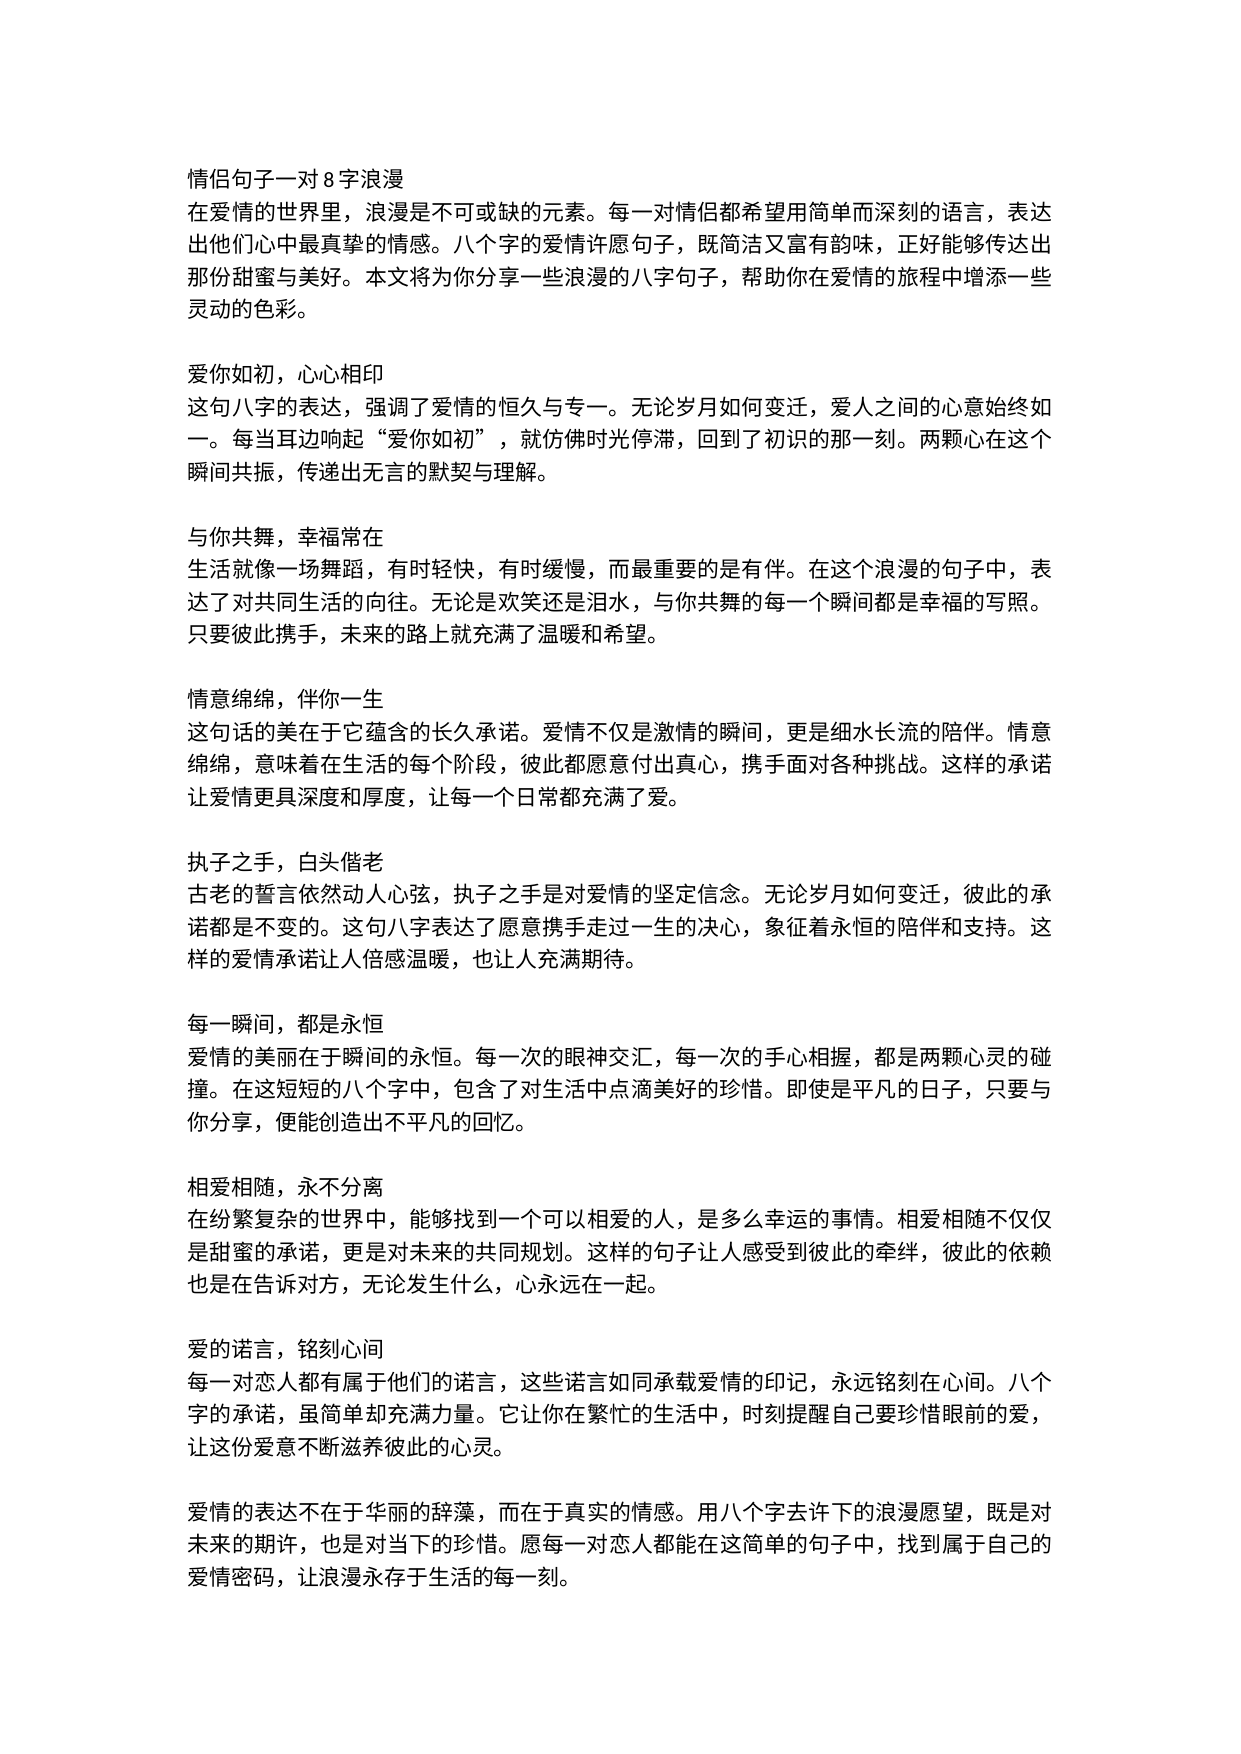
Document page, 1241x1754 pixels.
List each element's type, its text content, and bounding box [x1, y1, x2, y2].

text 爱你如初，心心相印 [187, 357, 1053, 389]
text 爱情的美丽在于瞬间的永恒。每一次的眼神交汇，每一次的手心相握，都是两颗心灵的碰撞。在这短短的八个字中，包含了对生活中点滴美好的珍惜。即使是平凡的日子，只要与你分享，便能创造出不平凡的回忆。 [187, 1039, 1053, 1137]
text 每一对恋人都有属于他们的诺言，这些诺言如同承载爱情的印记，永远铭刻在心间。八个字的承诺，虽简单却充满力量。它让你在繁忙的生活中，时刻提醒自己要珍惜眼前的爱，让这份爱意不断滋养彼此的心灵。 [187, 1364, 1053, 1462]
text 每一瞬间，都是永恒 [187, 1007, 1053, 1039]
text 爱的诺言，铭刻心间 [187, 1332, 1053, 1364]
text 与你共舞，幸福常在 [187, 519, 1053, 552]
text 在爱情的世界里，浪漫是不可或缺的元素。每一对情侣都希望用简单而深刻的语言，表达出他们心中最真挚的情感。八个字的爱情许愿句子，既简洁又富有韵味，正好能够传达出那份甜蜜与美好。本文将为你分享一些浪漫的八字句子，帮助你在爱情的旅程中增添一些灵动的色彩。 [187, 194, 1053, 324]
text 这句八字的表达，强调了爱情的恒久与专一。无论岁月如何变迁，爱人之间的心意始终如一。每当耳边响起“爱你如初”，就仿佛时光停滞，回到了初识的那一刻。两颗心在这个瞬间共振，传递出无言的默契与理解。 [187, 389, 1053, 487]
text 情侣句子一对8字浪漫 [187, 162, 1053, 194]
text 在纷繁复杂的世界中，能够找到一个可以相爱的人，是多么幸运的事情。相爱相随不仅仅是甜蜜的承诺，更是对未来的共同规划。这样的句子让人感受到彼此的牵绊，彼此的依赖，也是在告诉对方，无论发生什么，心永远在一起。 [187, 1202, 1053, 1299]
text 相爱相随，永不分离 [187, 1169, 1053, 1202]
text 古老的誓言依然动人心弦，执子之手是对爱情的坚定信念。无论岁月如何变迁，彼此的承诺都是不变的。这句八字表达了愿意携手走过一生的决心，象征着永恒的陪伴和支持。这样的爱情承诺让人倍感温暖，也让人充满期待。 [187, 877, 1053, 974]
text 这句话的美在于它蕴含的长久承诺。爱情不仅是激情的瞬间，更是细水长流的陪伴。情意绵绵，意味着在生活的每个阶段，彼此都愿意付出真心，携手面对各种挑战。这样的承诺，让爱情更具深度和厚度，让每一个日常都充满了爱。 [187, 714, 1053, 812]
text 生活就像一场舞蹈，有时轻快，有时缓慢，而最重要的是有伴。在这个浪漫的句子中，表达了对共同生活的向往。无论是欢笑还是泪水，与你共舞的每一个瞬间都是幸福的写照。只要彼此携手，未来的路上就充满了温暖和希望。 [187, 552, 1053, 649]
text 执子之手，白头偕老 [187, 844, 1053, 877]
text 爱情的表达不在于华丽的辞藻，而在于真实的情感。用八个字去许下的浪漫愿望，既是对未来的期许，也是对当下的珍惜。愿每一对恋人都能在这简单的句子中，找到属于自己的爱情密码，让浪漫永存于生活的每一刻。 [187, 1494, 1053, 1592]
text 情意绵绵，伴你一生 [187, 682, 1053, 714]
